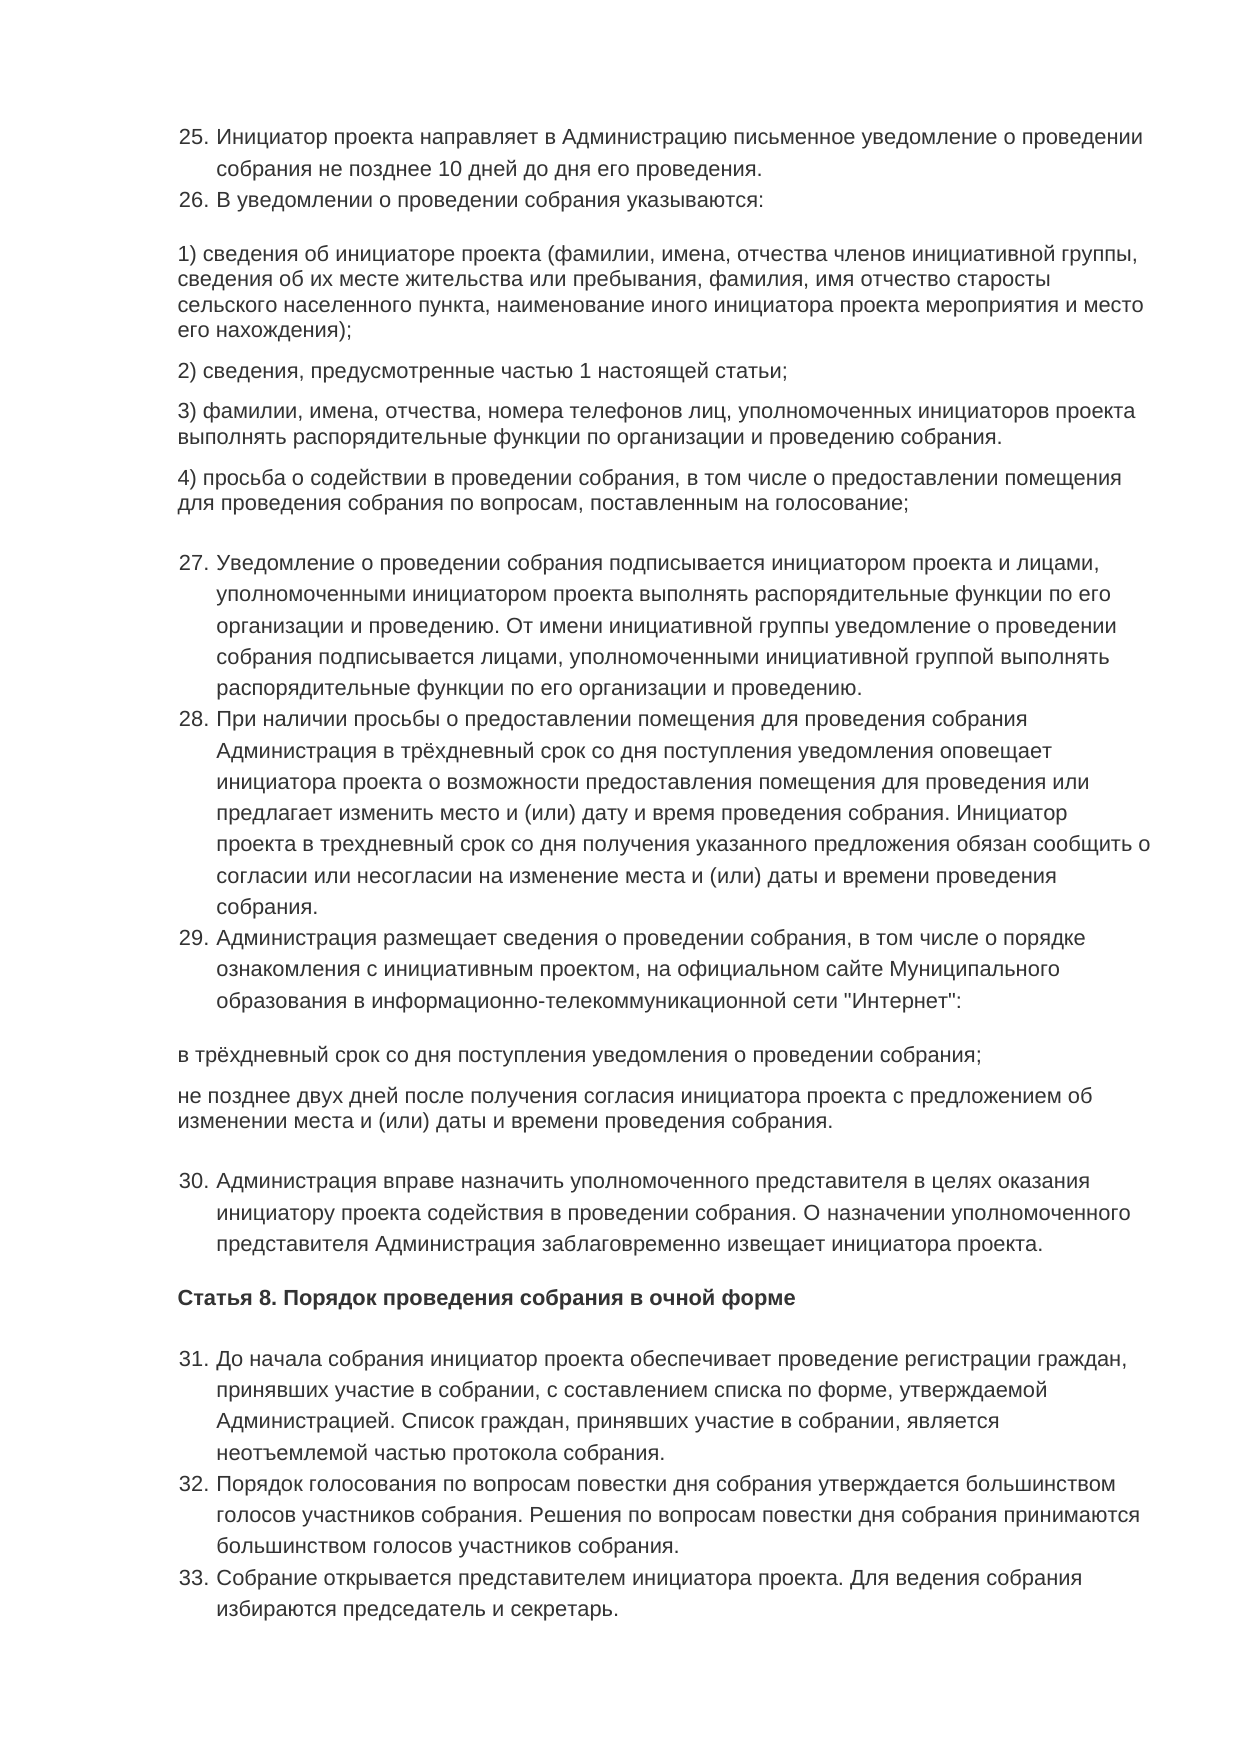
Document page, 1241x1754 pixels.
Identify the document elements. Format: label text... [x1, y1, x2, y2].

list Порядок голосования по вопросам повестки дня собрания утверждается большинством голосов участников собрания. Решения по вопросам повестки дня собрания принимаются большинством голосов участников собрания. [179, 1464, 1152, 1558]
list Администрация вправе назначить уполномоченного представителя в целях оказания инициатору проекта содействия в проведении собрания. О назначении уполномоченного представителя Администрация заблаговременно извещает инициатора проекта. [179, 1162, 1152, 1256]
text не позднее двух дней после получения согласия инициатора проекта с предложением об изменении места и (или) даты и времени проведения собрания. [177, 1083, 1152, 1133]
list Уведомление о проведении собрания подписывается инициатором проекта и лицами, уполномоченными инициатором проекта выполнять распорядительные функции по его организации и проведению. От имени инициативной группы уведомление о проведении собрания подписывается лицами, уполномоченными инициативной группой выполнять распорядительные функции по его организации и проведению. [179, 544, 1152, 700]
text 3) фамилии, имена, отчества, номера телефонов лиц, уполномоченных инициаторов проекта выполнять распорядительные функции по организации и проведению собрания. [177, 398, 1152, 449]
text в трёхдневный срок со дня поступления уведомления о проведении собрания; [177, 1042, 1152, 1067]
text 2) сведения, предусмотренные частью 1 настоящей статьи; [177, 357, 1152, 383]
list До начала собрания инициатор проекта обеспечивает проведение регистрации граждан, принявших участие в собрании, с составлением списка по форме, утверждаемой Администрацией. Список граждан, принявших участие в собрании, является неотъемлемой частью протокола собрания. [179, 1339, 1152, 1464]
text 1) сведения об инициаторе проекта (фамилии, имена, отчества членов инициативной группы, сведения об их месте жительства или пребывания, фамилия, имя отчество старосты сельского населенного пункта, наименование иного инициатора проекта мероприятия и место его нахождения); [177, 241, 1152, 342]
list Инициатор проекта направляет в Администрацию письменное уведомление о проведении собрания не позднее 10 дней до дня его проведения. [179, 118, 1152, 181]
list Администрация размещает сведения о проведении собрания, в том числе о порядке ознакомления с инициативным проектом, на официальном сайте Муниципального образования в информационно-телекоммуникационной сети "Интернет": [179, 919, 1152, 1013]
list Собрание открывается представителем инициатора проекта. Для ведения собрания избираются председатель и секретарь. [179, 1558, 1152, 1621]
text 4) просьба о содействии в проведении собрания, в том числе о предоставлении помещения для проведения собрания по вопросам, поставленным на голосование; [177, 464, 1152, 515]
text Статья 8. Порядок проведения собрания в очной форме [177, 1285, 1152, 1310]
list При наличии просьбы о предоставлении помещения для проведения собрания Администрация в трёхдневный срок со дня поступления уведомления оповещает инициатора проекта о возможности предоставления помещения для проведения или предлагает изменить место и (или) дату и время проведения собрания. Инициатор проекта в трехдневный срок со дня получения указанного предложения обязан сообщить о согласии или несогласии на изменение места и (или) даты и времени проведения собрания. [179, 700, 1152, 919]
list В уведомлении о проведении собрания указываются: [179, 181, 1152, 212]
